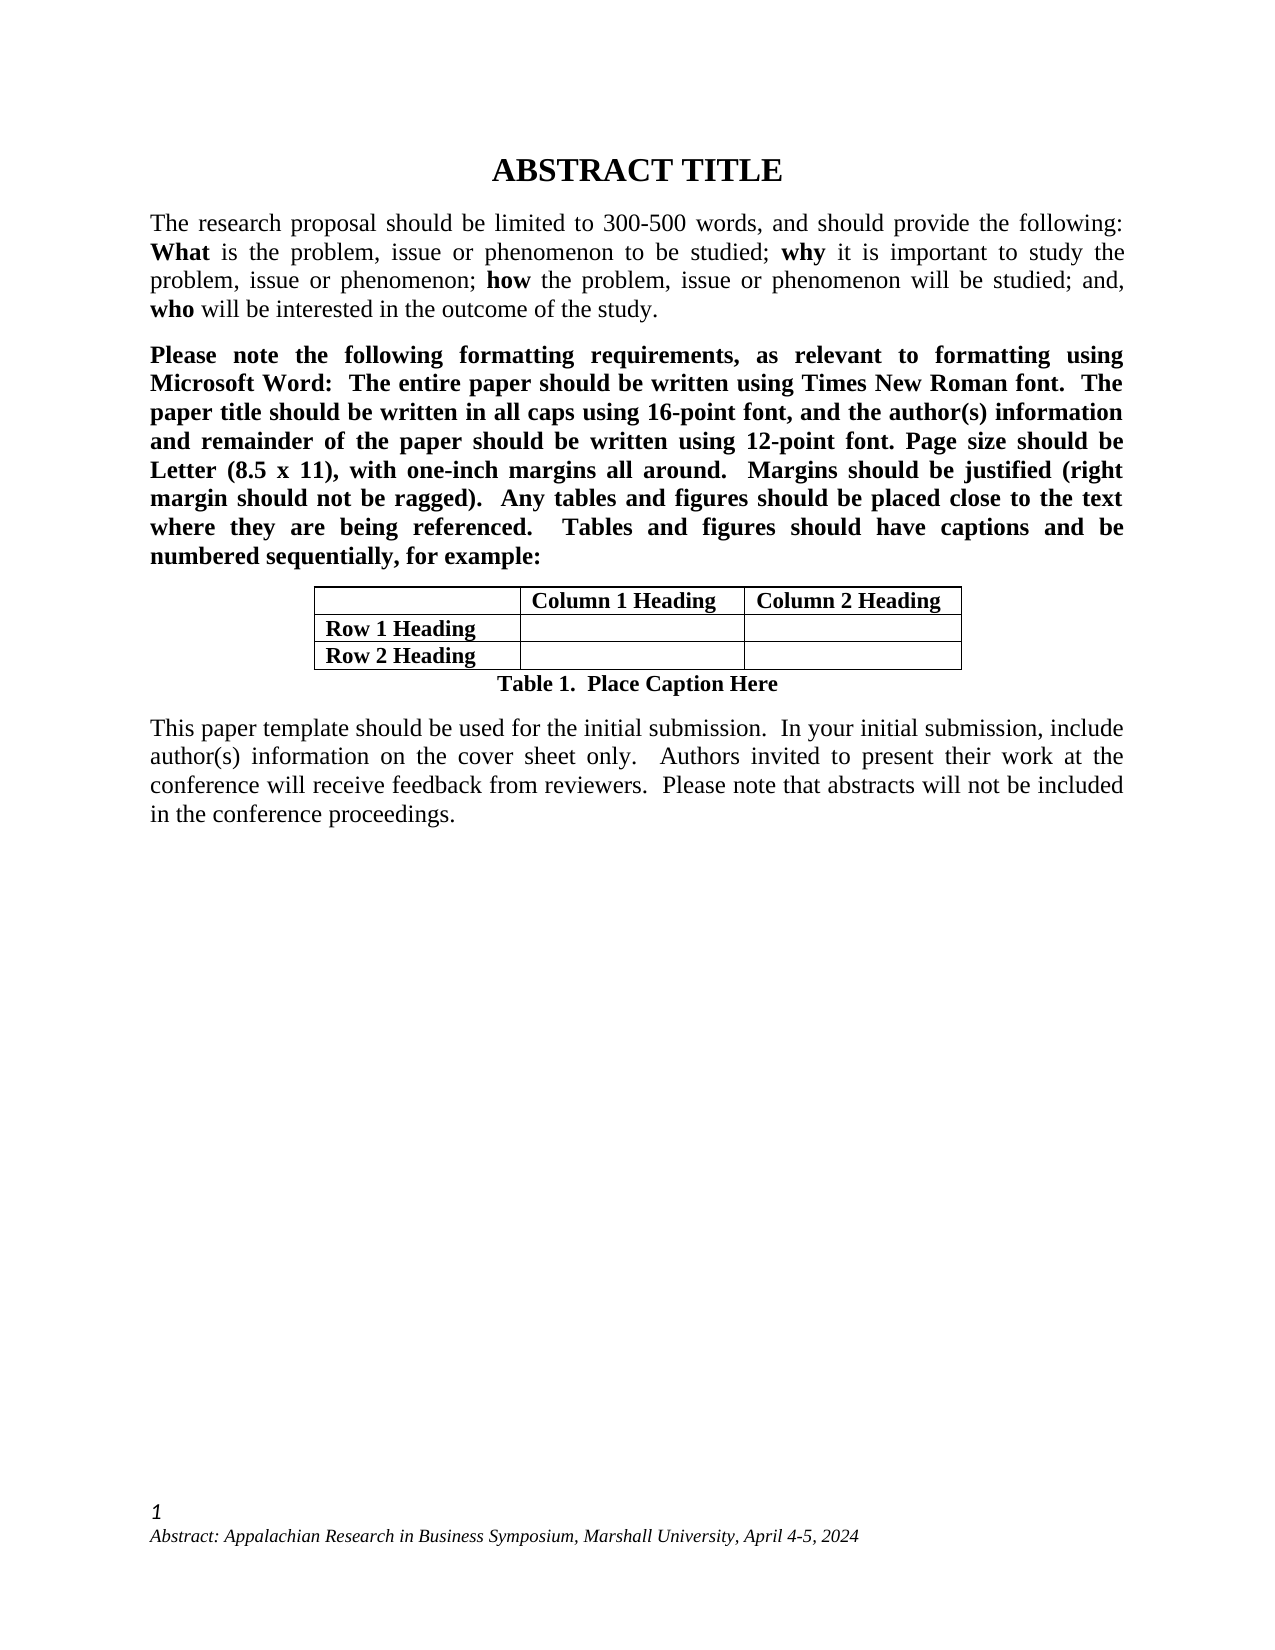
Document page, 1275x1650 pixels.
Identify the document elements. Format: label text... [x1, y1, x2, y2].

table_cell Row 2 Heading [315, 642, 520, 668]
text Table 1. Place Caption Here [150, 669, 1125, 696]
table_header [315, 588, 520, 614]
table_cell [521, 615, 744, 641]
text ABSTRACT TITLE [150, 150, 1125, 188]
text The research proposal should be limited to 300-500 words, and should provide the following: What is the problem, issue or phenomenon to be studied; why it is important to study the problem, issue or phenomenon; how the problem, issue or phenomenon will be studied; and, who will be interested in the outcome of the study. [150, 208, 1125, 323]
text Please note the following formatting requirements, as relevant to formatting using Microsoft Word: The entire paper should be written using Times New Roman font. The paper title should be written in all caps using 16-point font, and the author(s) information and remainder of the paper should be written using 12-point font. Page size should be Letter (8.5 x 11), with one-inch margins all around. Margins should be justified (right margin should not be ragged). Any tables and figures should be placed close to the text where they are being referenced. Tables and figures should have captions and be numbered sequentially, for example: [150, 340, 1125, 570]
table_header Column 2 Heading [745, 588, 961, 614]
table_cell [521, 642, 744, 668]
text This paper template should be used for the initial submission. In your initial submission, include author(s) information on the cover sheet only. Authors invited to present their work at the conference will receive feedback from reviewers. Please note that abstracts will not be included in the conference proceedings. [150, 713, 1125, 828]
table_header Column 1 Heading [521, 588, 744, 614]
table_cell [745, 615, 961, 641]
table_cell Row 1 Heading [315, 615, 520, 641]
table_cell [745, 642, 961, 668]
